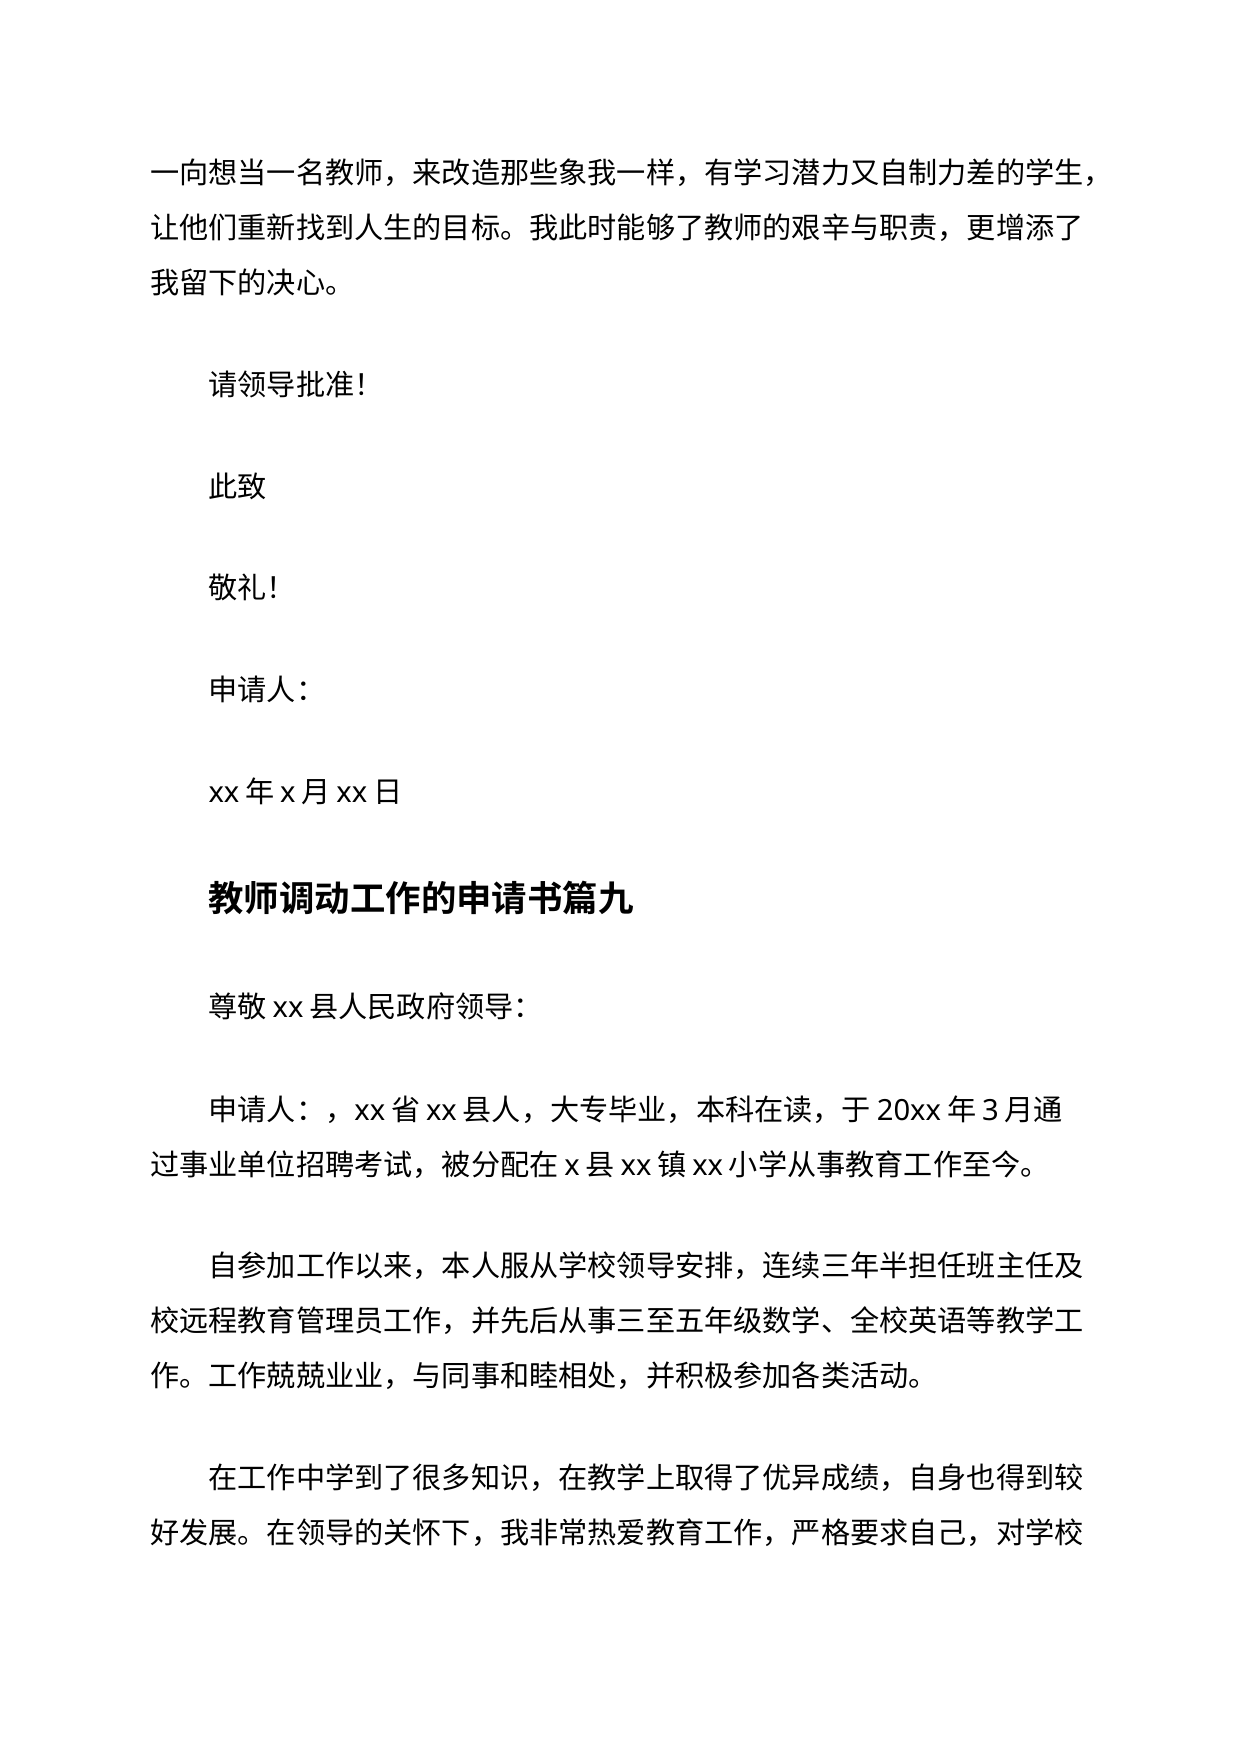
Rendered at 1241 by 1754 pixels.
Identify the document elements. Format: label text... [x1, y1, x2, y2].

text 申请人：，xx省xx县人，大专毕业，本科在读，于20xx年3月通过事业单位招聘考试，被分配在x县xx镇xx小学从事教育工作至今。 [150, 1086, 1090, 1183]
text 尊敬xx县人民政府领导： [150, 984, 1090, 1026]
text 此致 [150, 463, 1090, 506]
text xx年x月xx日 [150, 769, 1090, 811]
text 申请人： [150, 667, 1090, 709]
text 自参加工作以来，本人服从学校领导安排，连续三年半担任班主任及校远程教育管理员工作，并先后从事三至五年级数学、全校英语等教学工作。工作兢兢业业，与同事和睦相处，并积极参加各类活动。 [150, 1243, 1090, 1395]
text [150, 1454, 1090, 1552]
text 请领导批准！ [150, 362, 1090, 404]
text 教师调动工作的申请书篇九 [150, 871, 1090, 922]
text 敬礼！ [150, 565, 1090, 607]
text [150, 150, 1090, 302]
